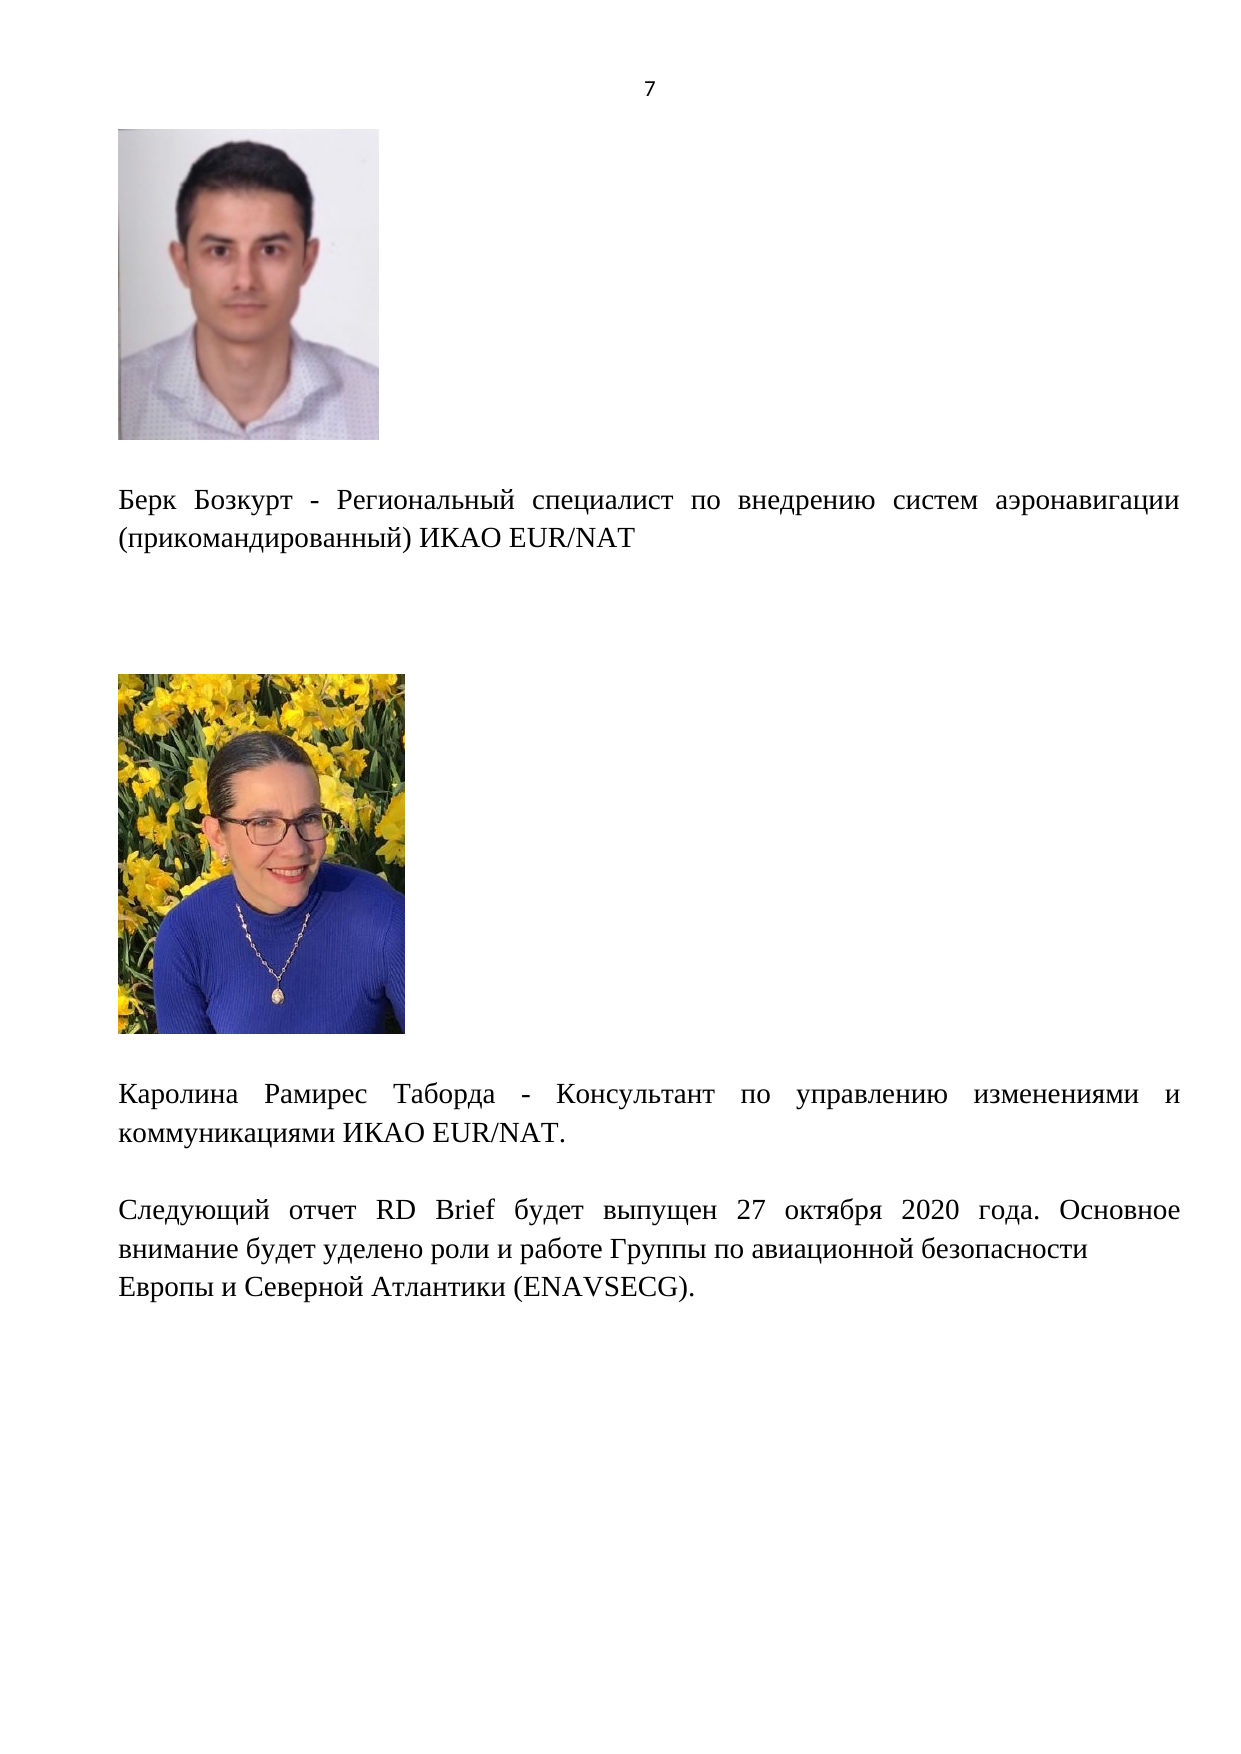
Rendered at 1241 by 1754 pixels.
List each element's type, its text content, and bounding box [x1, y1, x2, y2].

text Берк Бозкурт - Региональный специалист по внедрению систем аэронавигации (прикомандированный) ИКАО EUR/NAT [118, 482, 1181, 554]
text Европы и Северной Атлантики (ENAVSECG). [118, 1269, 1181, 1303]
text Каролина Рамирес Таборда - Консультант по управлению изменениями и коммуникациями ИКАО EUR/NAT. [118, 1077, 1181, 1149]
text Следующий отчет RD Brief будет выпущен 27 октября 2020 года. Основное внимание будет уделено роли и работе Группы по авиационной безопасности [118, 1192, 1181, 1264]
